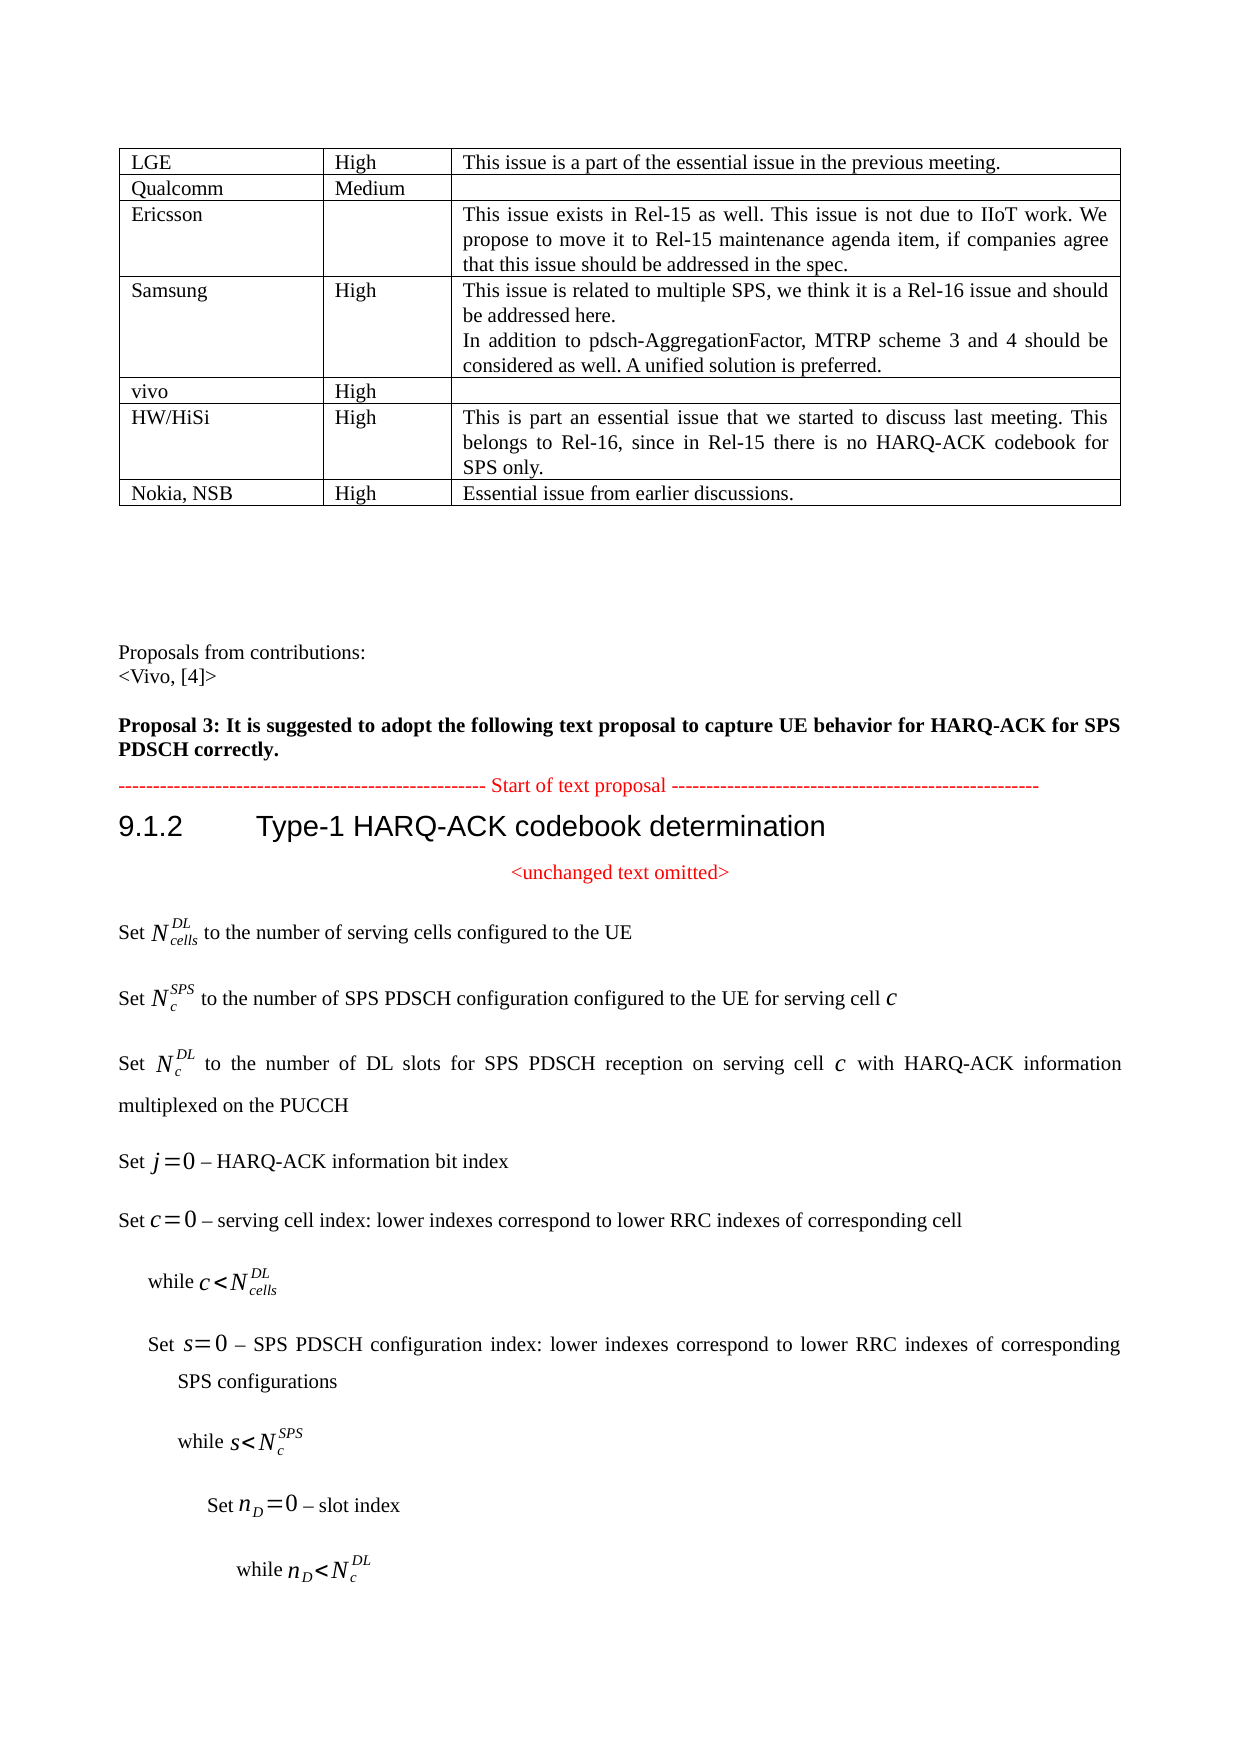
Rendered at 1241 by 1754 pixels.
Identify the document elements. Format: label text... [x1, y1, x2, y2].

text Set – HARQ-ACK information bit index [118, 1147, 1122, 1175]
table_cell [324, 201, 451, 276]
text <Vivo, [4]> [118, 664, 1122, 688]
table_cell Essential issue from earlier discussions. [452, 480, 1120, 505]
text <unchanged text omitted> [118, 860, 1122, 884]
text Set – serving cell index: lower indexes correspond to lower RRC indexes of corresponding cell [118, 1206, 1122, 1233]
text Set to the number of serving cells configured to the UE [118, 914, 1122, 949]
table_cell Samsung [120, 277, 323, 377]
text Set – slot index [207, 1490, 1122, 1521]
table_cell High [324, 480, 451, 505]
table_cell This is part an essential issue that we started to discuss last meeting. This belongs to Rel-16, since in Rel-15 there is no HARQ-ACK codebook for SPS only. [452, 404, 1120, 479]
text while [177, 1424, 1122, 1459]
text Set to the number of DL slots for SPS PDSCH reception on serving cell with HARQ-ACK information multiplexed on the PUCCH [118, 1046, 1122, 1117]
table_cell Medium [324, 175, 451, 200]
table_cell vivo [120, 378, 323, 403]
text while [236, 1552, 1122, 1587]
table_cell High [324, 378, 451, 403]
table_cell High [324, 149, 451, 174]
table_cell LGE [120, 149, 323, 174]
table_cell Nokia, NSB [120, 480, 323, 505]
table_cell Qualcomm [120, 175, 323, 200]
table_cell [452, 378, 1120, 403]
text Proposal 3: It is suggested to adopt the following text proposal to capture UE behavior for HARQ-ACK for SPS PDSCH correctly. [118, 713, 1122, 761]
text 9.1.2 Type-1 HARQ-ACK codebook determination [118, 809, 1122, 843]
text Proposals from contributions: [118, 639, 1122, 664]
text Set to the number of SPS PDSCH configuration configured to the UE for serving cell [118, 980, 1122, 1015]
text Set – SPS PDSCH configuration index: lower indexes correspond to lower RRC indexes of corresponding SPS configurations [148, 1330, 1122, 1393]
table_cell This issue exists in Rel-15 as well. This issue is not due to IIoT work. We propose to move it to Rel-15 maintenance agenda item, if companies agree that this issue should be addressed in the spec. [452, 201, 1120, 276]
table_cell High [324, 277, 451, 377]
text ----------------------------------------------------- Start of text proposal ----------------------------------------------------- [118, 773, 1122, 797]
table_cell [452, 175, 1120, 200]
table_cell Ericsson [120, 201, 323, 276]
table_cell This issue is a part of the essential issue in the previous meeting. [452, 149, 1120, 174]
table_cell High [324, 404, 451, 479]
table_cell HW/HiSi [120, 404, 323, 479]
table_cell This issue is related to multiple SPS, we think it is a Rel-16 issue and should be addressed here. In addition to pdsch-AggregationFactor, MTRP scheme 3 and 4 should be considered as well. A unified solution is preferred. [452, 277, 1120, 377]
text while [148, 1264, 1122, 1299]
